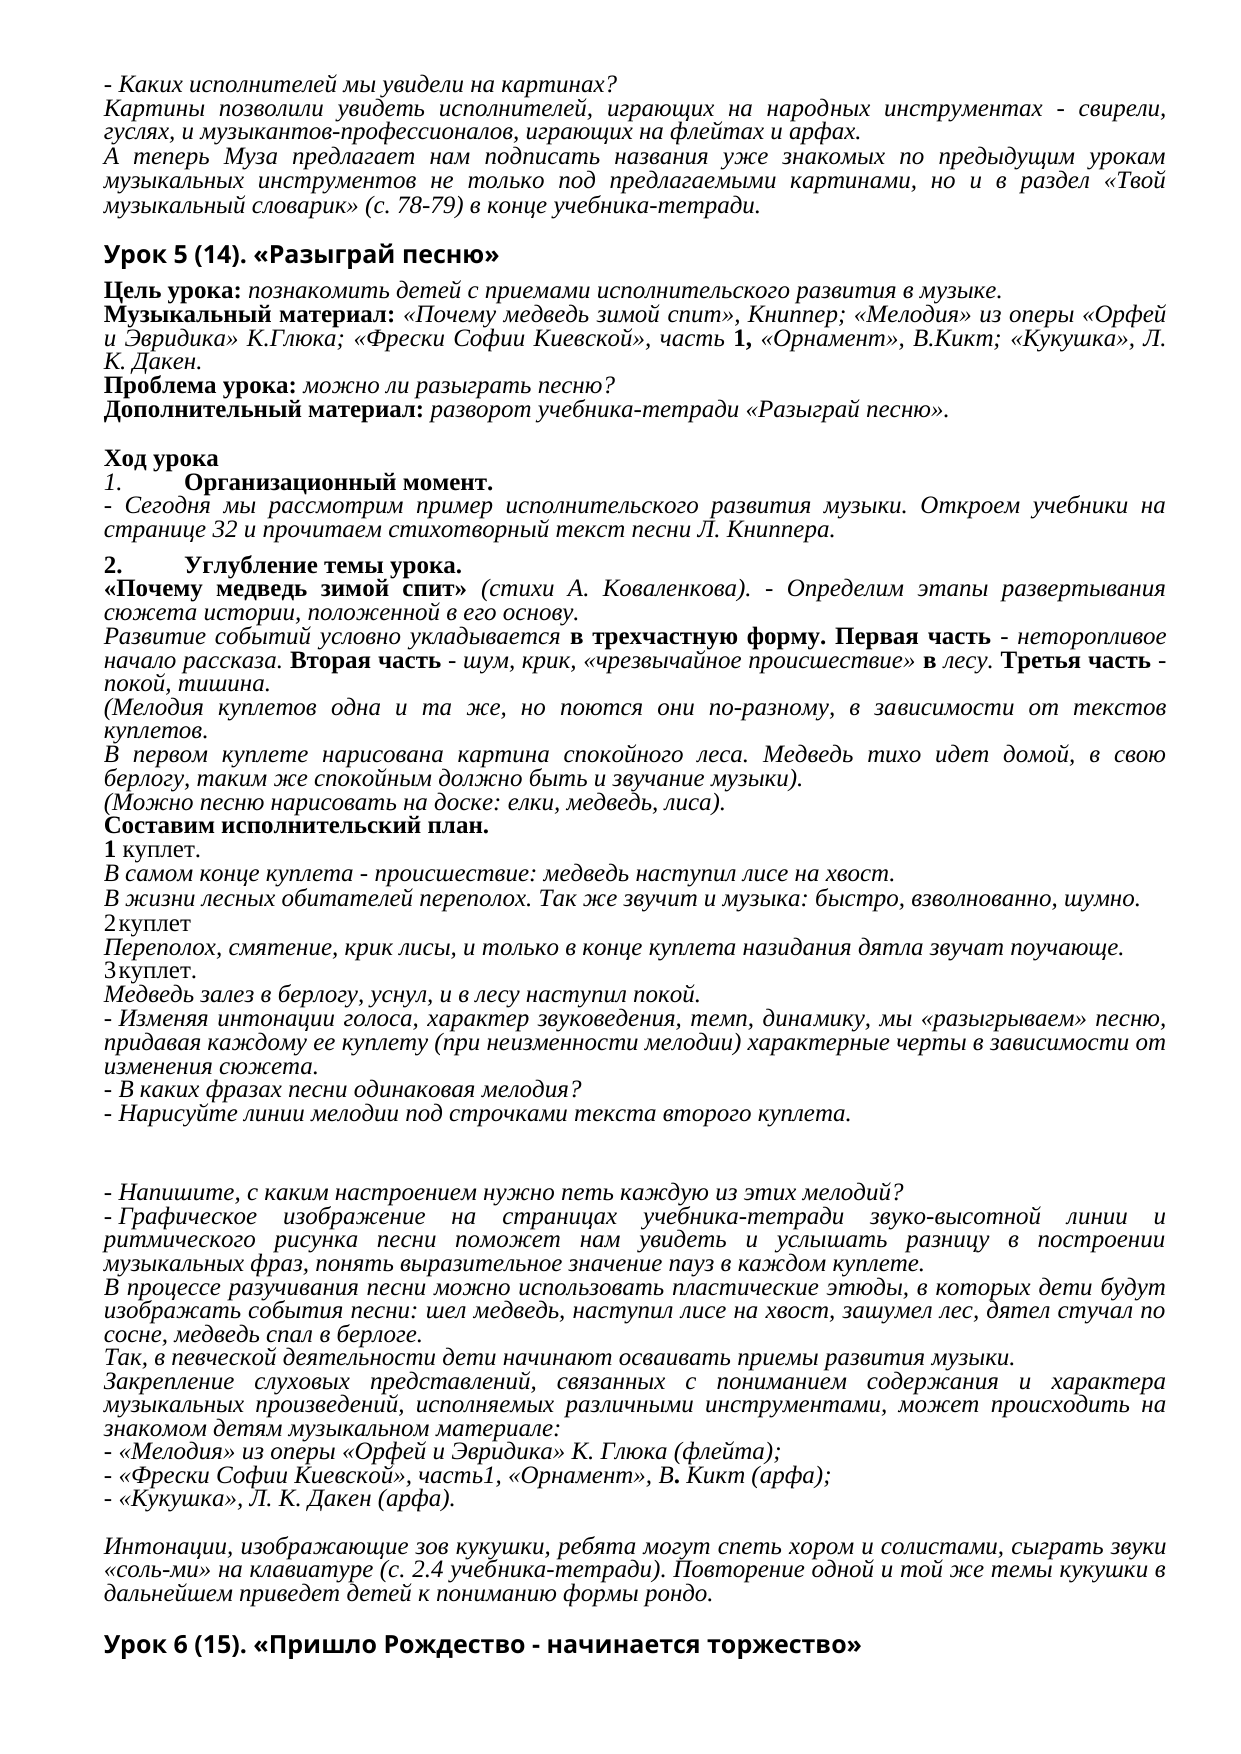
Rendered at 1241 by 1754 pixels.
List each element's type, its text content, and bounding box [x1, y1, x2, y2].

text «Почему медведь зимой спит» (стихи А. Коваленкова). - Определим этапы развертывания сюжета истории, положенной в его основу. [103, 578, 1167, 625]
text - Сегодня мы рассмотрим пример исполнительского развития музыки. Откроем учебники на странице 32 и прочитаем стихотворный текст песни Л. Книппера. [103, 495, 1167, 542]
text (Мелодия куплетов одна и та же, но поются они по-разному, в зависимости от текстов куплетов. [103, 697, 1167, 744]
text Музыкальный материал: «Почему медведь зимой спит», Книппер; «Мелодия» из оперы «Орфей и Эвридика» К.Глюка; «Фрески Софии Киевской», часть 1, «Орнамент», В.Кикт; «Кукушка», Л. К. Дакен. [103, 304, 1167, 374]
text 1. Организационный момент. [103, 471, 1167, 495]
text Дополнительный материал: разворот учебника-тетради «Разыграй песню». [103, 399, 1167, 422]
text А теперь Муза предлагает нам подписать названия уже знакомых по предыдущим урокам музыкальных инструментов не только под предлагаемыми картинами, но и в раздел «Твой музыкальный словарик» (с. 78-79) в конце учебника-тетради. [103, 144, 1167, 218]
text Составим исполнительский план. [103, 815, 1167, 838]
list В каких фразах песни одинаковая мелодия? [103, 1079, 1167, 1103]
text Урок 6 (15). «Пришло Рождество - начинается торжество» [103, 1635, 1167, 1658]
list Нарисуйте линии мелодии под строчками текста второго куплета. [103, 1103, 1167, 1126]
text Медведь залез в берлогу, уснул, и в лесу наступил покой. [103, 984, 1167, 1007]
text Урок 5 (14). «Разыграй песню» [103, 244, 1167, 268]
text В первом куплете нарисована картина спокойного леса. Медведь тихо идет домой, в свою берлогу, таким же спокойным должно быть и звучание музыки). [103, 744, 1167, 791]
text - Изменяя интонации голоса, характер звуковедения, темп, динамику, мы «разыгрываем» песню, придавая каждому ее куплету (при неизменности мелодии) характерные черты в зависимости от изменения сюжета. [103, 1007, 1167, 1079]
text 2. Углубление темы урока. [103, 554, 1167, 578]
text - Каких исполнителей мы увидели на картинах? [103, 74, 1167, 97]
text 3 куплет. [103, 960, 1167, 984]
text Так, в певческой деятельности дети начинают осваивать приемы развития музыки. [103, 1347, 1167, 1370]
text Ход урока [103, 448, 1167, 471]
text Развитие событий условно укладывается в трехчастную форму. Первая часть - неторопливое начало рассказа. Вторая часть - шум, крик, «чрезвычайное происшествие» в лесу. Третья часть - покой, тишина. [103, 626, 1167, 697]
list Графическое изображение на страницах учебника-тетради звуко-высотной линии и ритмического рисунка песни поможет нам увидеть и услышать разницу в построении музыкальных фраз, понять выразительное значение пауз в каждом куплете. [103, 1206, 1167, 1276]
list Напишите, с каким настроением нужно петь каждую из этих мелодий? [103, 1182, 1167, 1206]
text Закрепление слуховых представлений, связанных с пониманием содержания и характера музыкальных произведений, исполняемых различными инструментами, может происходить на знакомом детям музыкальном материале: [103, 1370, 1167, 1441]
text В самом конце куплета - происшествие: медведь наступил лисе на хвост. [103, 863, 1167, 886]
text 1 куплет. [103, 838, 1167, 862]
text Картины позволили увидеть исполнителей, играющих на народных инструментах - свирели, гуслях, и музыкантов-профессионалов, играющих на флейтах и арфах. [103, 97, 1167, 144]
text Переполох, смятение, крик лисы, и только в конце куплета назидания дятла звучат поучающе. [103, 937, 1167, 960]
list «Мелодия» из оперы «Орфей и Эвридика» К. Глюка (флейта); [103, 1441, 1167, 1464]
text В жизни лесных обитателей переполох. Так же звучит и музыка: быстро, взволнованно, шумно. [103, 887, 1167, 911]
text Цель урока: познакомить детей с приемами исполнительского развития в музыке. [103, 280, 1167, 303]
list «Кукушка», Л. К. Дакен (арфа). [103, 1488, 1167, 1512]
text (Можно песню нарисовать на доске: елки, медведь, лиса). [103, 791, 1167, 815]
text В процессе разучивания песни можно использовать пластические этюды, в которых дети будут изображать события песни: шел медведь, наступил лисе на хвост, зашумел лес, дятел стучал по сосне, медведь спал в берлоге. [103, 1276, 1167, 1347]
text Проблема урока: можно ли разыграть песню? [103, 374, 1167, 398]
text 2 куплет [103, 913, 1167, 937]
text Интонации, изображающие зов кукушки, ребята могут спеть хором и солистами, сыграть звуки «соль-ми» на клавиатуре (с. 2.4 учебника-тетради). Повторение одной и той же темы кукушки в дальнейшем приведет детей к пониманию формы рондо. [103, 1536, 1167, 1606]
list «Фрески Софии Киевской», часть1, «Орнамент», В. Кикт (арфа); [103, 1464, 1167, 1488]
